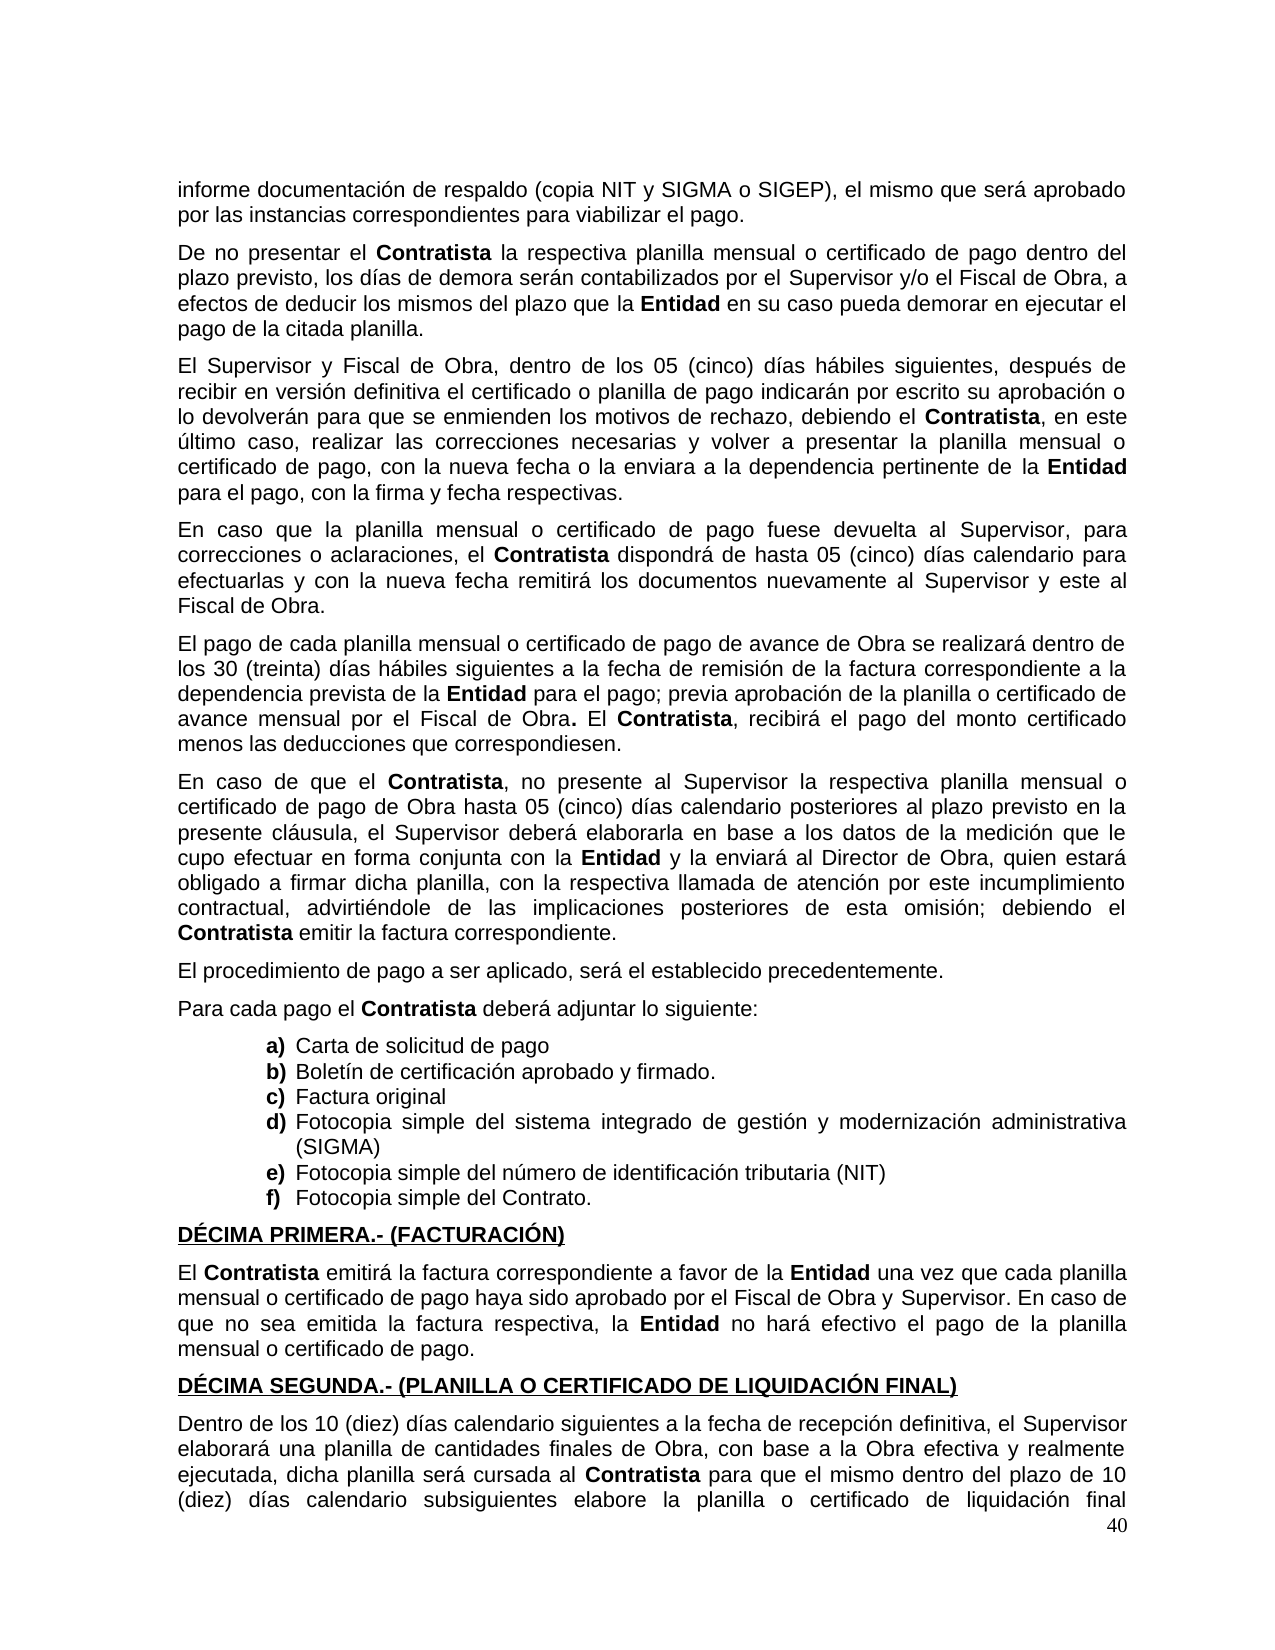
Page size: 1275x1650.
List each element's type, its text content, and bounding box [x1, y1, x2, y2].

text El pago de cada planilla mensual o certificado de pago de avance de Obra se realizará dentro de los 30 (treinta) días hábiles siguientes a la fecha de remisión de la factura correspondiente a la dependencia prevista de la Entidad para el pago; previa aprobación de la planilla o certificado de avance mensual por el Fiscal de Obra. El Contratista, recibirá el pago del monto certificado menos las deducciones que correspondiesen. [177, 631, 1127, 757]
list Boletín de certificación aprobado y firmado. [266, 1059, 1127, 1084]
text En caso que la planilla mensual o certificado de pago fuese devuelta al Supervisor, para correcciones o aclaraciones, el Contratista dispondrá de hasta 05 (cinco) días calendario para efectuarlas y con la nueva fecha remitirá los documentos nuevamente al Supervisor y este al Fiscal de Obra. [177, 517, 1127, 618]
text El Contratista emitirá la factura correspondiente a favor de la Entidad una vez que cada planilla mensual o certificado de pago haya sido aprobado por el Fiscal de Obra y Supervisor. En caso de que no sea emitida la factura respectiva, la Entidad no hará efectivo el pago de la planilla mensual o certificado de pago. [177, 1260, 1127, 1361]
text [177, 1411, 1127, 1512]
text De no presentar el Contratista la respectiva planilla mensual o certificado de pago dentro del plazo previsto, los días de demora serán contabilizados por el Supervisor y/o el Fiscal de Obra, a efectos de deducir los mismos del plazo que la Entidad en su caso pueda demorar en ejecutar el pago de la citada planilla. [177, 240, 1127, 341]
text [177, 177, 1127, 228]
text En caso de que el Contratista, no presente al Supervisor la respectiva planilla mensual o certificado de pago de Obra hasta 05 (cinco) días calendario posteriores al plazo previsto en la presente cláusula, el Supervisor deberá elaborarla en base a los datos de la medición que le cupo efectuar en forma conjunta con la Entidad y la enviará al Director de Obra, quien estará obligado a firmar dicha planilla, con la respectiva llamada de atención por este incumplimiento contractual, advirtiéndole de las implicaciones posteriores de esta omisión; debiendo el Contratista emitir la factura correspondiente. [177, 769, 1127, 946]
text DÉCIMA SEGUNDA.- (PLANILLA O CERTIFICADO DE LIQUIDACIÓN FINAL) [177, 1373, 1127, 1399]
list Factura original [266, 1084, 1127, 1109]
text El Supervisor y Fiscal de Obra, dentro de los 05 (cinco) días hábiles siguientes, después de recibir en versión definitiva el certificado o planilla de pago indicarán por escrito su aprobación o lo devolverán para que se enmienden los motivos de rechazo, debiendo el Contratista, en este último caso, realizar las correcciones necesarias y volver a presentar la planilla mensual o certificado de pago, con la nueva fecha o la enviara a la dependencia pertinente de la Entidad para el pago, con la firma y fecha respectivas. [177, 353, 1127, 505]
list Carta de solicitud de pago [266, 1033, 1127, 1059]
list Fotocopia simple del número de identificación tributaria (NIT) [266, 1159, 1127, 1185]
text DÉCIMA PRIMERA.- (FACTURACIÓN) [177, 1222, 1127, 1248]
text Para cada pago el Contratista deberá adjuntar lo siguiente: [177, 996, 1127, 1021]
text El procedimiento de pago a ser aplicado, será el establecido precedentemente. [177, 958, 1127, 983]
list Fotocopia simple del Contrato. [266, 1185, 1127, 1210]
list Fotocopia simple del sistema integrado de gestión y modernización administrativa (SIGMA) [266, 1109, 1127, 1159]
